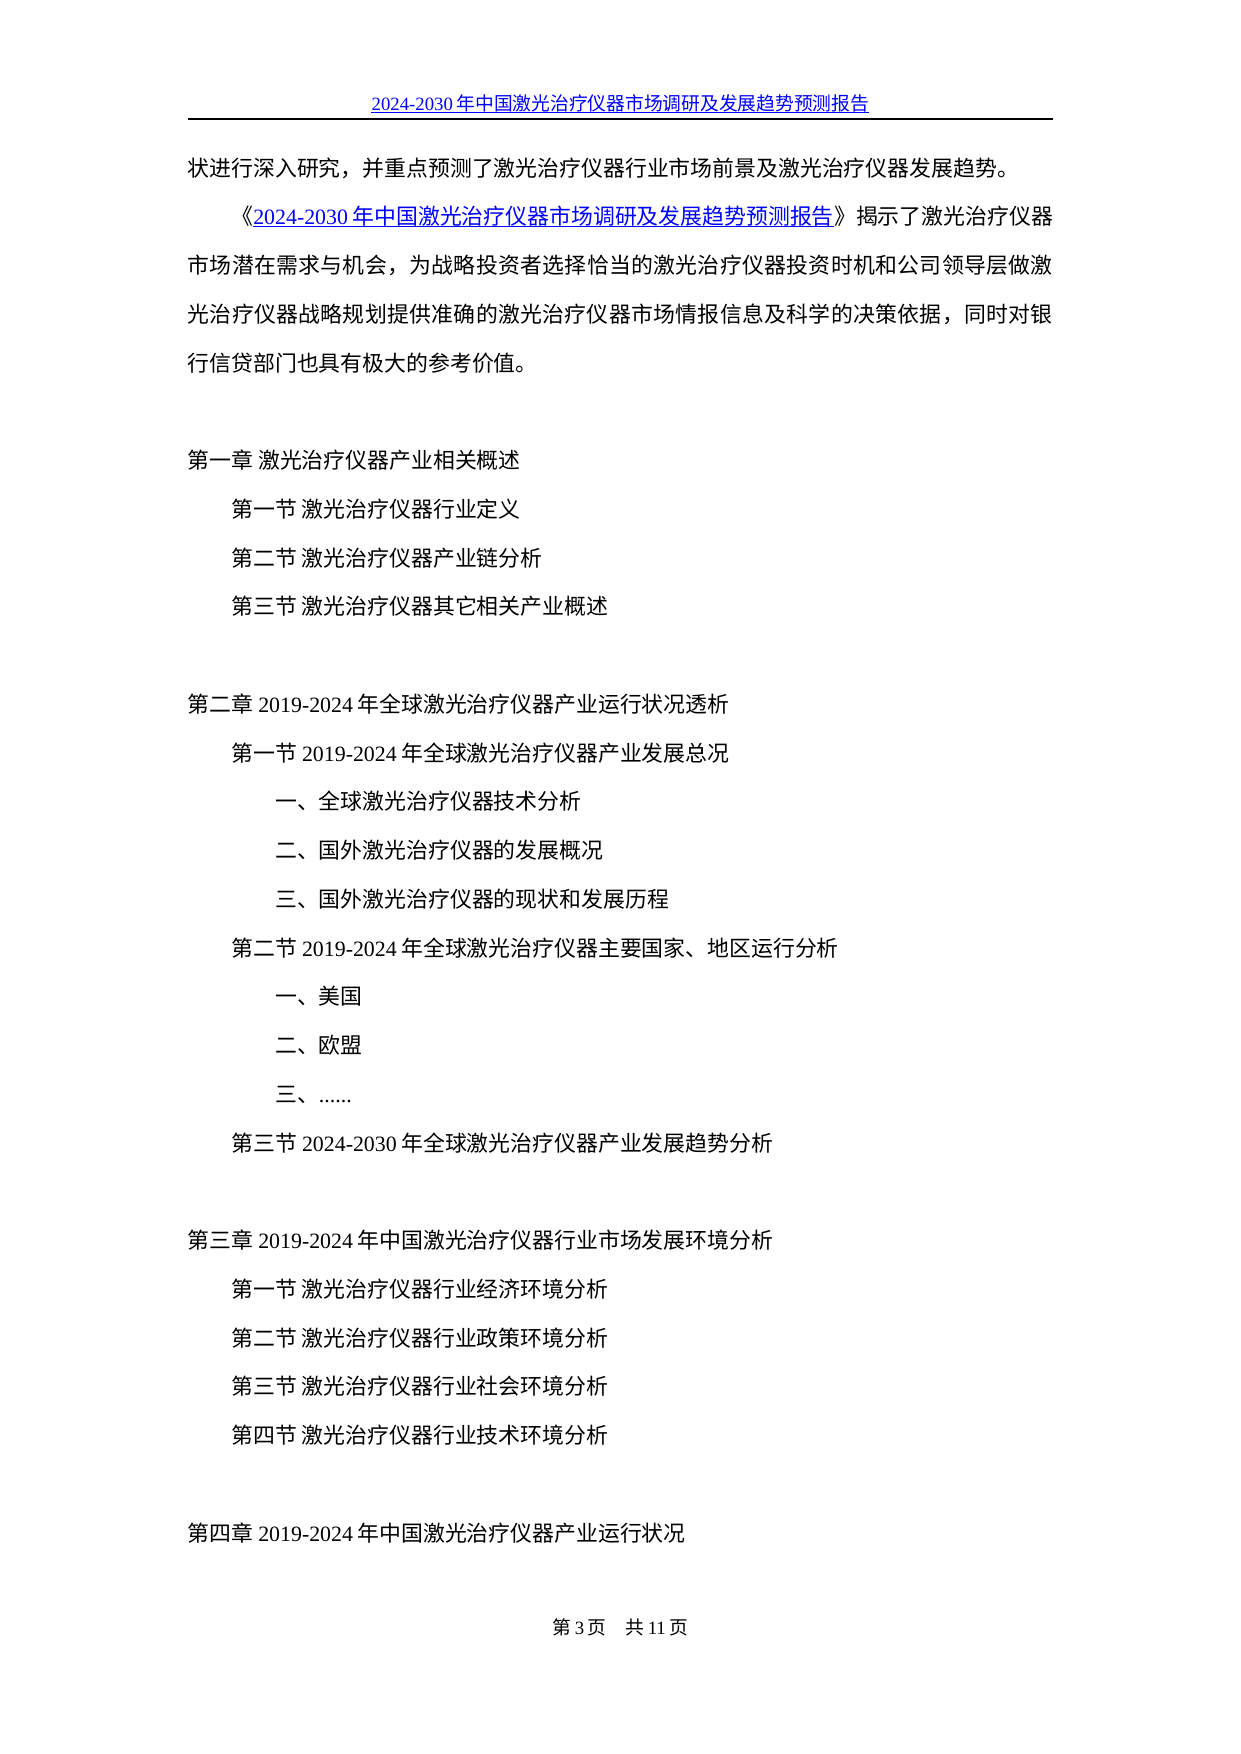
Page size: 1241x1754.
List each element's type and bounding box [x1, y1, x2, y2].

text [187, 150, 1053, 1548]
